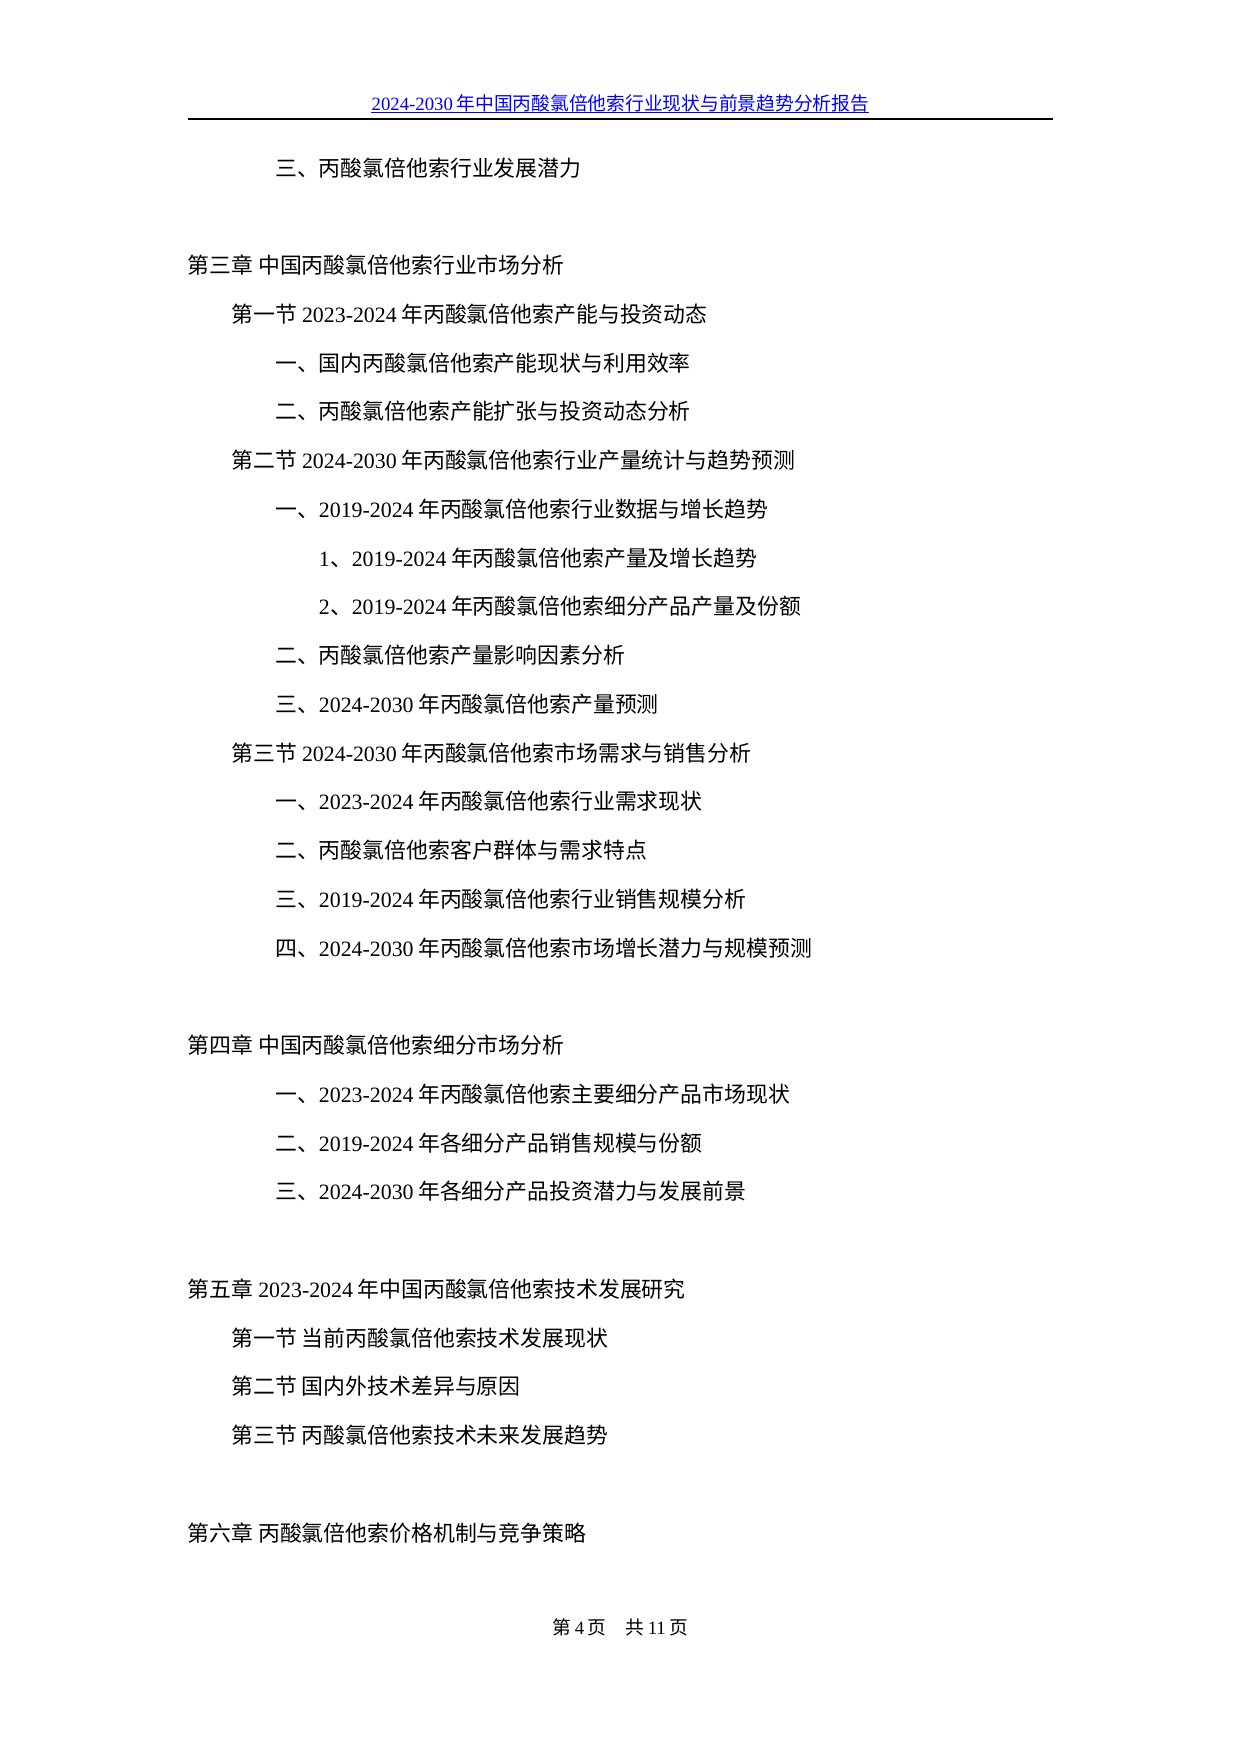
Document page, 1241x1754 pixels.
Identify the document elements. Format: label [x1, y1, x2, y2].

text [187, 150, 1053, 1548]
